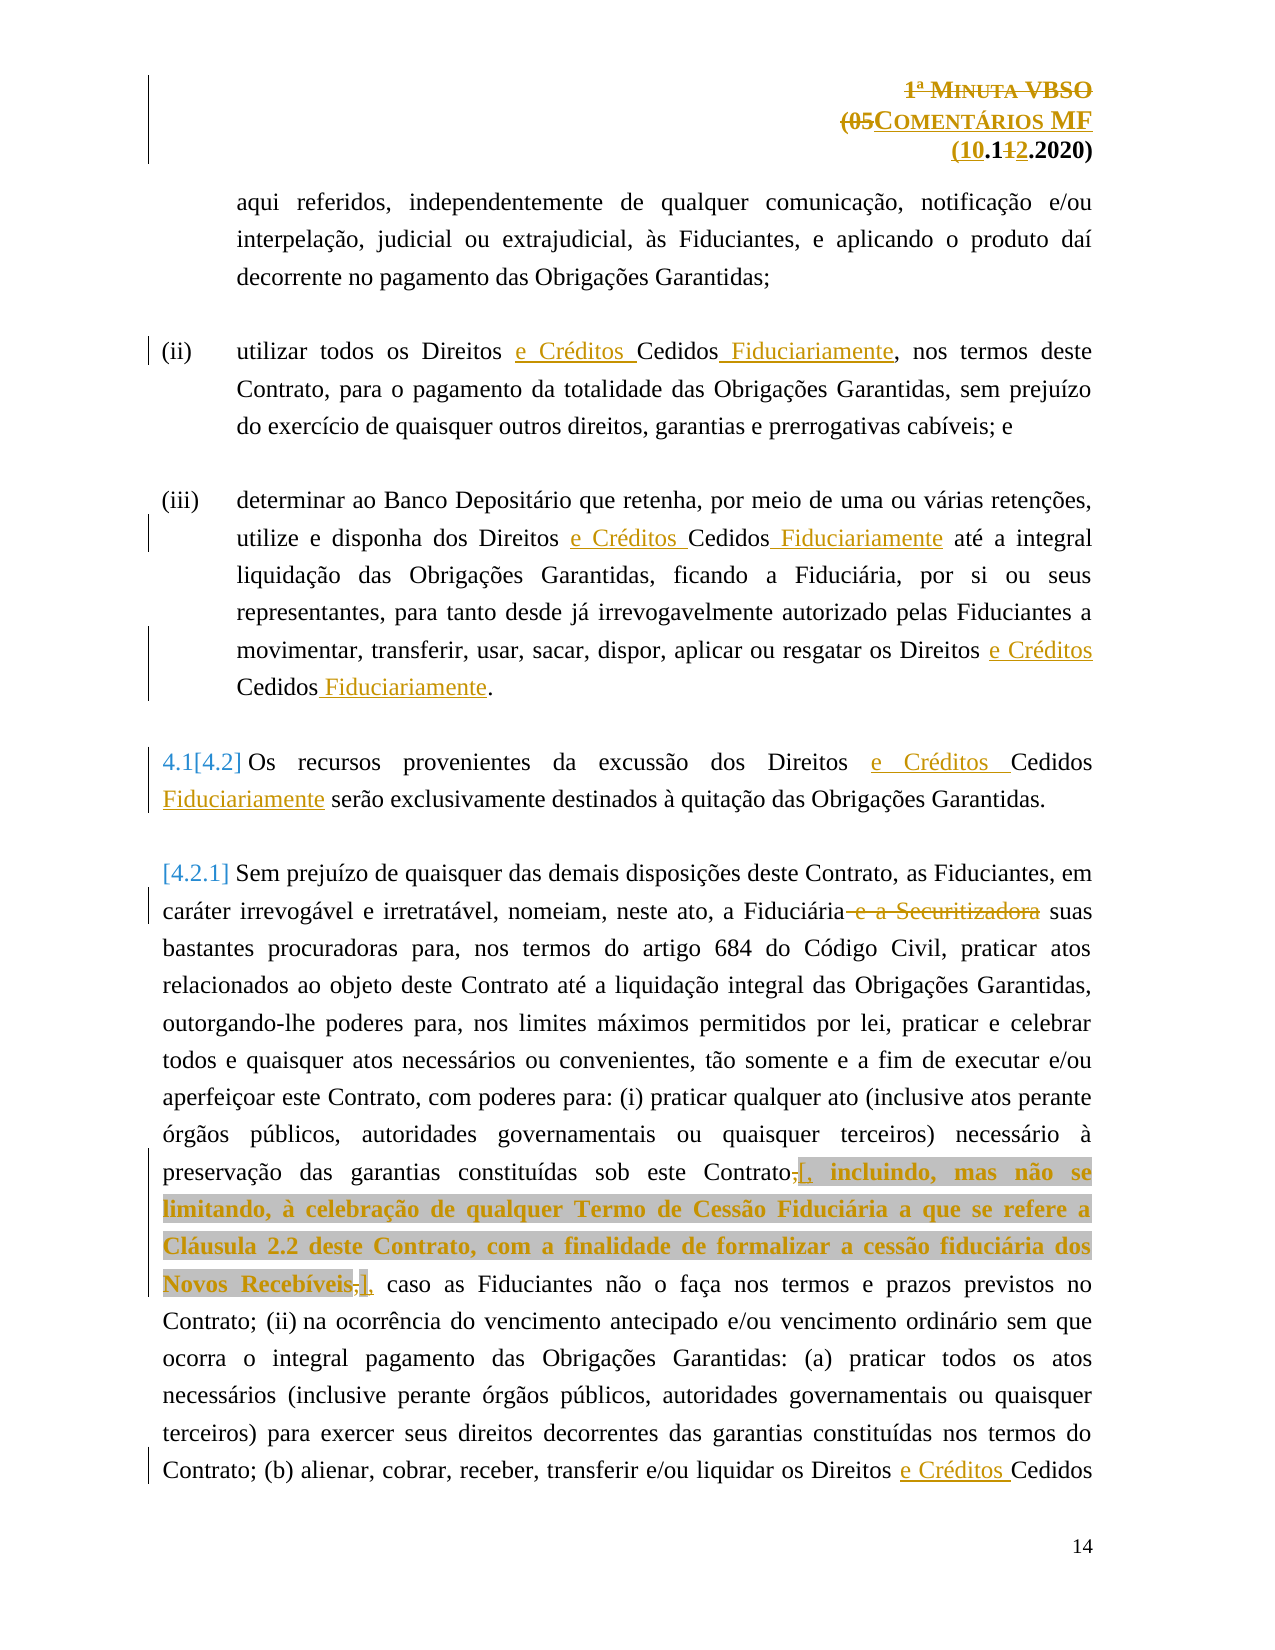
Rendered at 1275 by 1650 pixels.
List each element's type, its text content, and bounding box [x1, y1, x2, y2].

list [161, 187, 1092, 291]
list Os recursos provenientes da excussão dos Direitos Cedidos serão exclusivamente destinados à quitação das Obrigações Garantidas. [162, 747, 1092, 813]
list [162, 1217, 1092, 1484]
list determinar ao Banco Depositário que retenha, por meio de uma ou várias retenções, utilize e disponha dos Direitos Cedidos até a integral liquidação das Obrigações Garantidas, ficando a Fiduciária, por si ou seus representantes, para tanto desde já irrevogavelmente autorizado pelas Fiduciantes a movimentar, transferir, usar, sacar, dispor, aplicar ou resgatar os Direitos Cedidos. [161, 486, 1092, 701]
list utilizar todos os Direitos Cedidos, nos termos deste Contrato, para o pagamento da totalidade das Obrigações Garantidas, sem prejuízo do exercício de quaisquer outros direitos, garantias e prerrogativas cabíveis; e [161, 336, 1092, 440]
